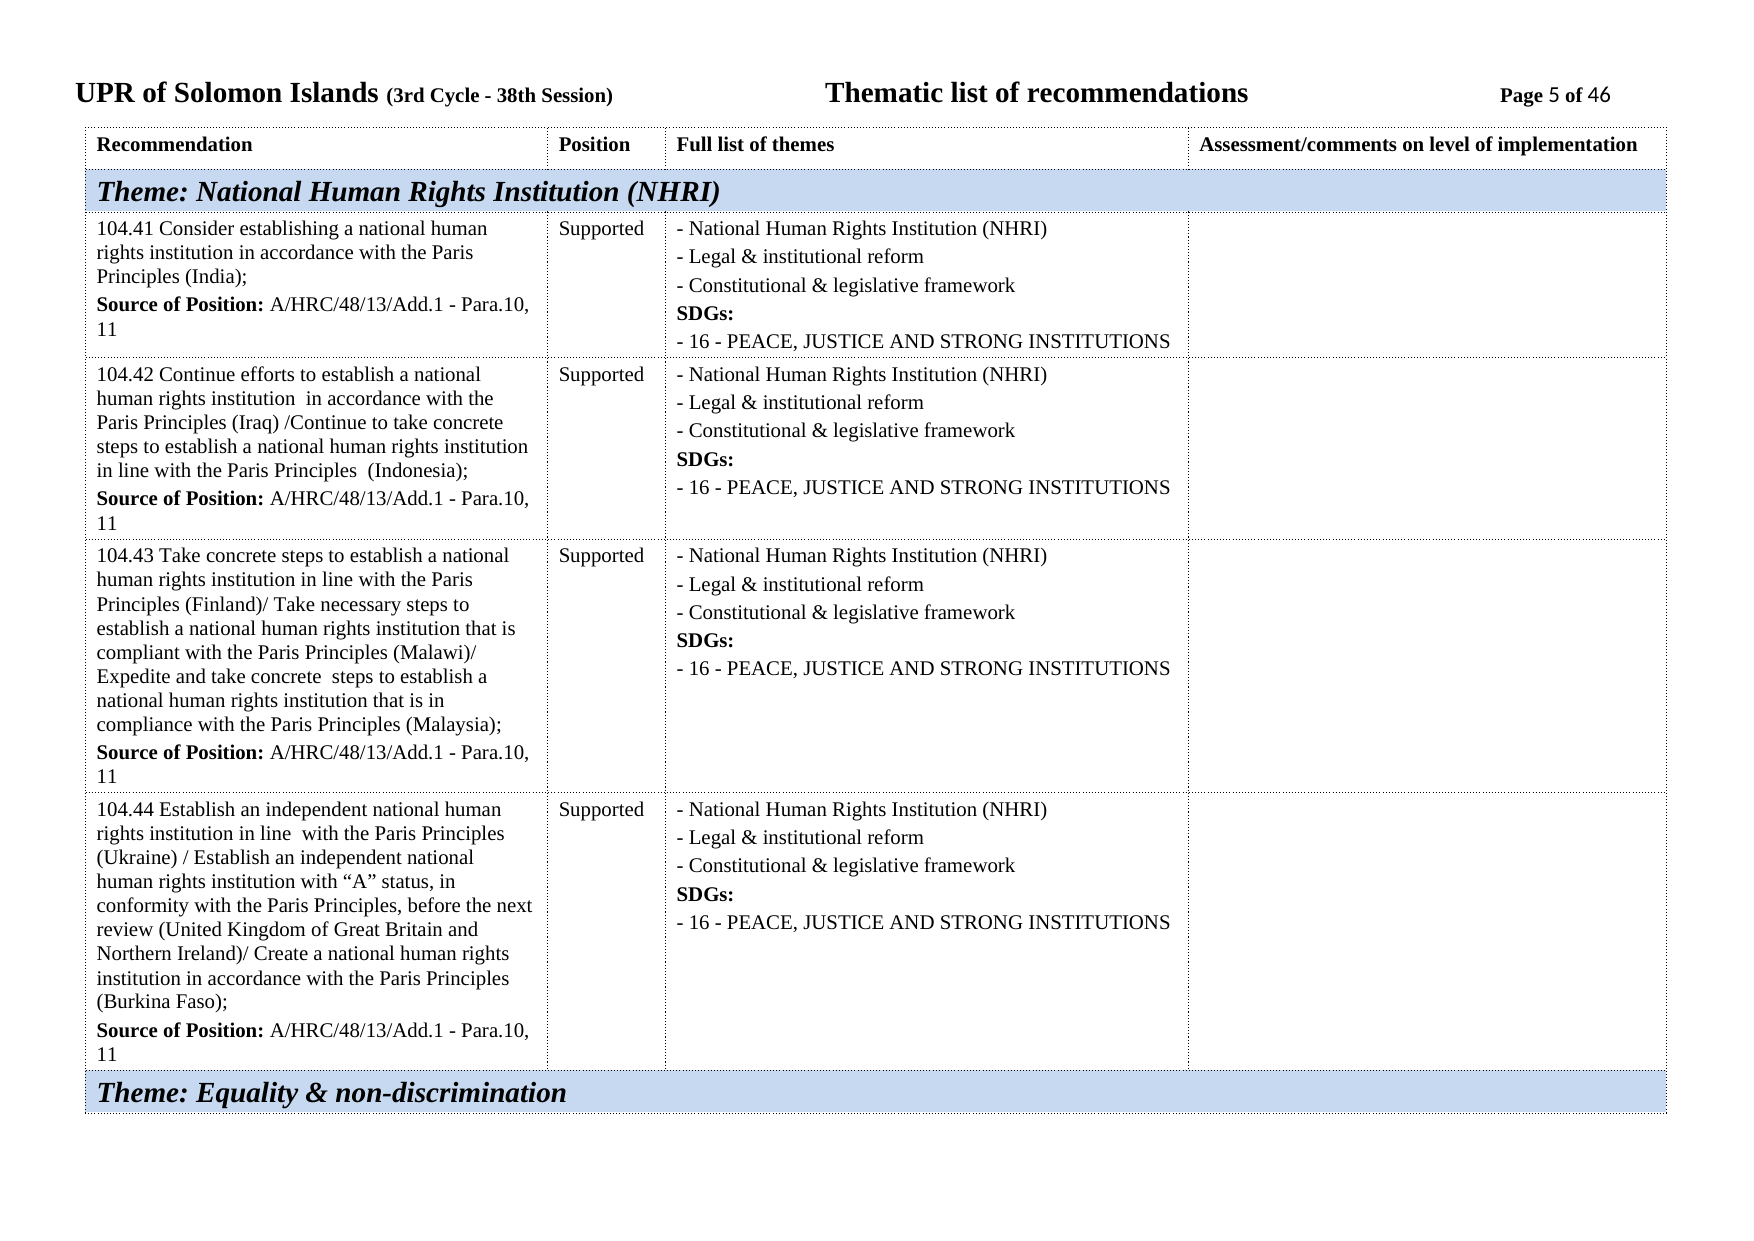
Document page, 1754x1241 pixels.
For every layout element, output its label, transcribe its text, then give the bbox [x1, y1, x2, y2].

table_cell - National Human Rights Institution (NHRI) - Legal & institutional reform - Constitutional & legislative framework SDGs: - 16 - PEACE, JUSTICE AND STRONG INSTITUTIONS [665, 211, 1188, 357]
table_cell - National Human Rights Institution (NHRI) - Legal & institutional reform - Constitutional & legislative framework SDGs: - 16 - PEACE, JUSTICE AND STRONG INSTITUTIONS [665, 357, 1188, 539]
table_header Full list of themes [665, 127, 1188, 169]
table_cell Supported [547, 357, 665, 539]
table_header Recommendation [85, 127, 547, 169]
table_cell 104.42 Continue efforts to establish a national human rights institution in accordance with the Paris Principles (Iraq) /Continue to take concrete steps to establish a national human rights institution in line with the Paris Principles (Indonesia); Source of Position: A/HRC/48/13/Add.1 - Para.10, 11 [85, 357, 547, 539]
table_cell Theme: National Human Rights Institution (NHRI) [85, 169, 1666, 211]
table_header Assessment/comments on level of implementation [1188, 127, 1666, 169]
table_header Position [547, 127, 665, 169]
table_cell 104.41 Consider establishing a national human rights institution in accordance with the Paris Principles (India); Source of Position: A/HRC/48/13/Add.1 - Para.10, 11 [85, 211, 547, 357]
table_cell [1188, 792, 1666, 1070]
table_cell 104.44 Establish an independent national human rights institution in line with the Paris Principles (Ukraine) / Establish an independent national human rights institution with “A” status, in conformity with the Paris Principles, before the next review (United Kingdom of Great Britain and Northern Ireland)/ Create a national human rights institution in accordance with the Paris Principles (Burkina Faso); Source of Position: A/HRC/48/13/Add.1 - Para.10, 11 [85, 792, 547, 1070]
table_cell [1188, 211, 1666, 357]
table_cell 104.43 Take concrete steps to establish a national human rights institution in line with the Paris Principles (Finland)/ Take necessary steps to establish a national human rights institution that is compliant with the Paris Principles (Malawi)/ Expedite and take concrete steps to establish a national human rights institution that is in compliance with the Paris Principles (Malaysia); Source of Position: A/HRC/48/13/Add.1 - Para.10, 11 [85, 539, 547, 792]
table_cell Supported [547, 792, 665, 1070]
table_cell [1188, 539, 1666, 792]
table_cell Theme: Equality & non-discrimination [85, 1070, 1666, 1112]
table_cell - National Human Rights Institution (NHRI) - Legal & institutional reform - Constitutional & legislative framework SDGs: - 16 - PEACE, JUSTICE AND STRONG INSTITUTIONS [665, 539, 1188, 792]
table_cell - National Human Rights Institution (NHRI) - Legal & institutional reform - Constitutional & legislative framework SDGs: - 16 - PEACE, JUSTICE AND STRONG INSTITUTIONS [665, 792, 1188, 1070]
table_cell Supported [547, 539, 665, 792]
table_cell Supported [547, 211, 665, 357]
table_cell [1188, 357, 1666, 539]
